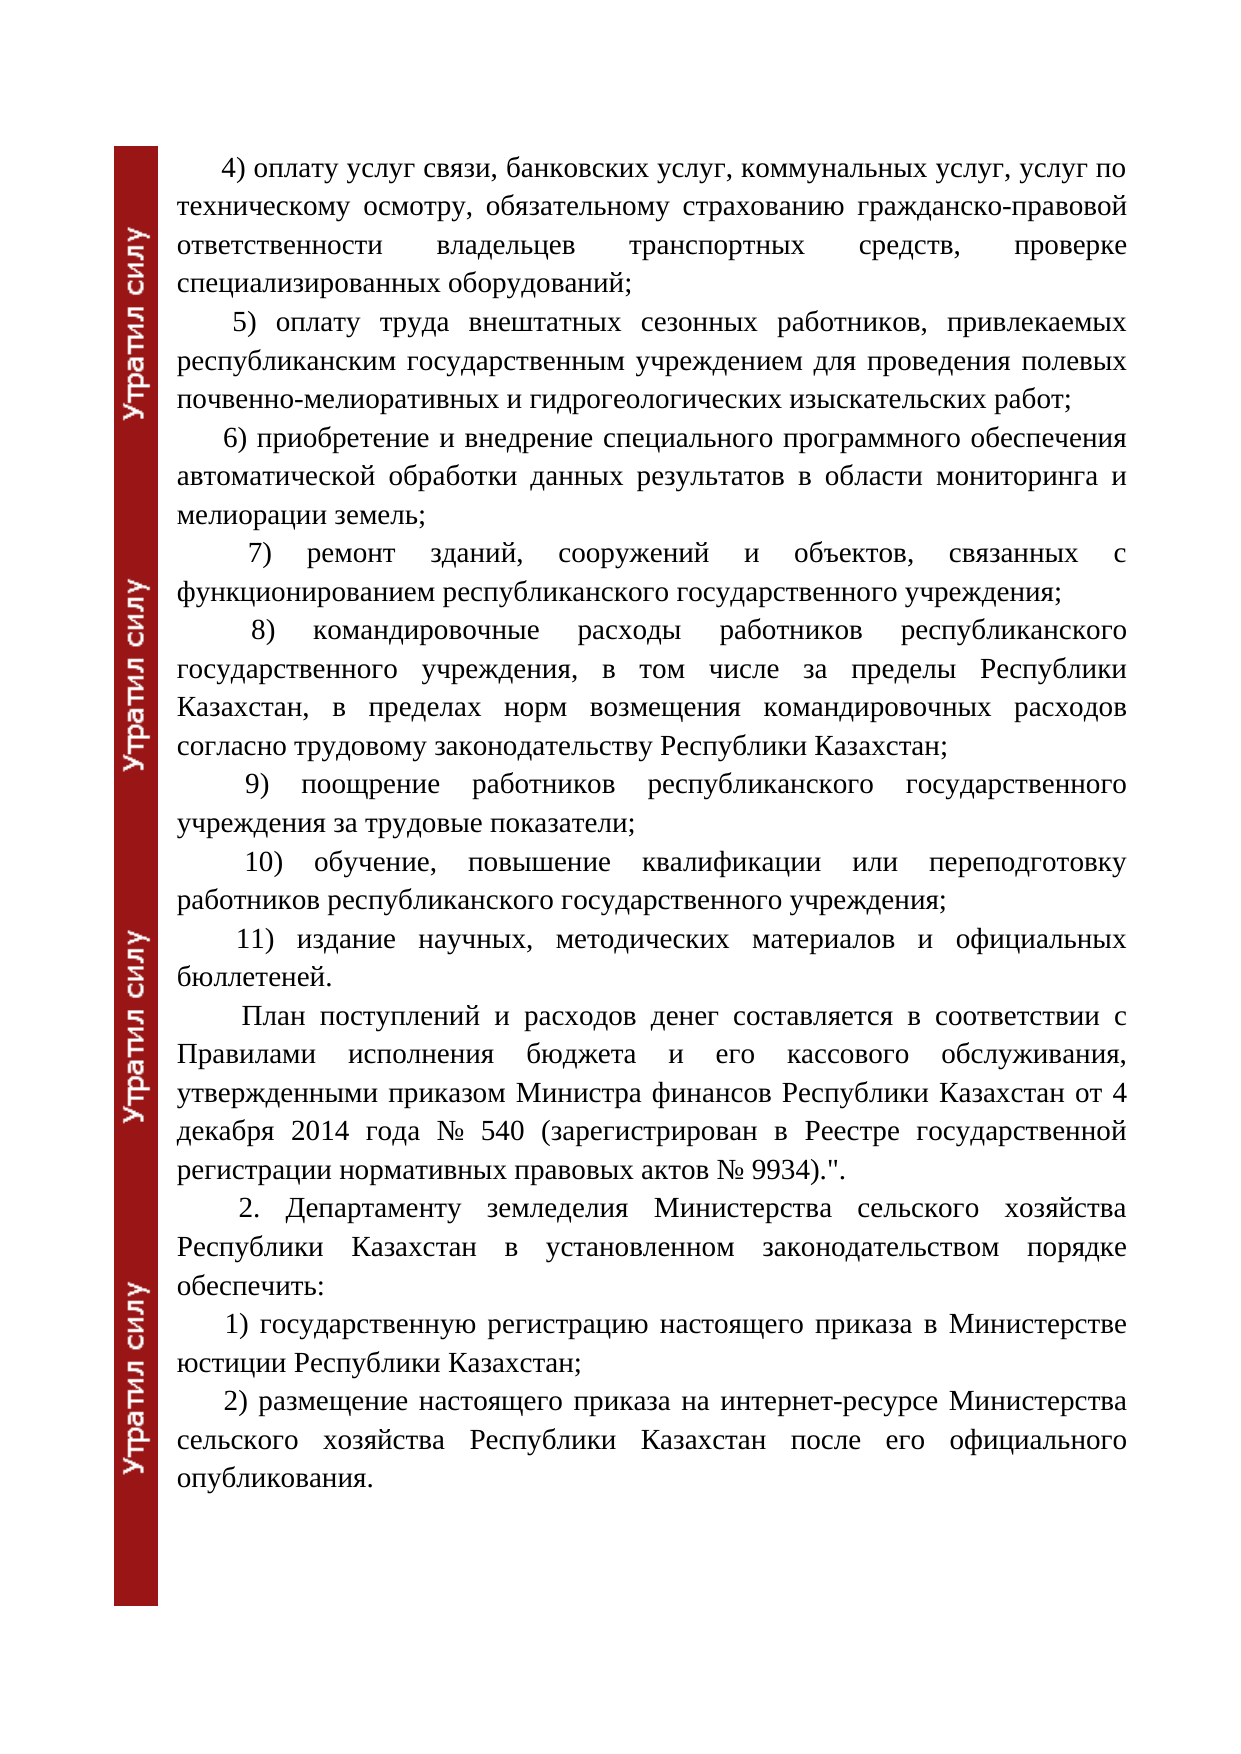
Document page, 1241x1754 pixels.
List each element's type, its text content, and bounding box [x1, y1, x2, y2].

picture [114, 993, 158, 998]
picture [114, 839, 158, 844]
picture [114, 762, 158, 767]
picture [114, 1378, 158, 1383]
text 4) оплату услуг связи, банковских услуг, коммунальных услуг, услуг по техническому осмотру, обязательному страхованию гражданско-правовой ответственности владельцев транспортных средств, проверке специализированных оборудований; [112, 150, 1128, 299]
text 2) размещение настоящего приказа на интернет-ресурсе Министерства сельского хозяйства Республики Казахстан после его официального опубликования. [112, 1383, 1128, 1494]
text 8) командировочные расходы работников республиканского государственного учреждения, в том числе за пределы Республики Казахстан, в пределах норм возмещения командировочных расходов согласно трудовому законодательству Республики Казахстан; [112, 612, 1128, 762]
text 1) государственную регистрацию настоящего приказа в Министерстве юстиции Республики Казахстан; [112, 1306, 1128, 1378]
picture [114, 1186, 158, 1191]
picture [114, 1494, 158, 1606]
text 6) приобретение и внедрение специального программного обеспечения автоматической обработки данных результатов в области мониторинга и мелиорации земель; [112, 420, 1128, 530]
text 9) поощрение работников республиканского государственного учреждения за трудовые показатели; [112, 767, 1128, 839]
picture [114, 146, 158, 150]
picture [114, 415, 158, 420]
text 11) издание научных, методических материалов и официальных бюллетеней. [112, 921, 1128, 993]
picture [114, 1301, 158, 1306]
text 7) ремонт зданий, сооружений и объектов, связанных с функционированием республиканского государственного учреждения; [112, 535, 1128, 607]
text 10) обучение, повышение квалификации или переподготовку работников республиканского государственного учреждения; [112, 844, 1128, 916]
text 2. Департаменту земледелия Министерства сельского хозяйства Республики Казахстан в установленном законодательством порядке обеспечить: [112, 1191, 1128, 1301]
picture [114, 530, 158, 535]
picture [114, 299, 158, 304]
picture [114, 916, 158, 921]
text План поступлений и расходов денег составляется в соответствии с Правилами исполнения бюджета и его кассового обслуживания, утвержденными приказом Министра финансов Республики Казахстан от 4 декабря 2014 года № 540 (зарегистрирован в Реестре государственной регистрации нормативных правовых актов № 9934).". [112, 998, 1128, 1186]
text 5) оплату труда внештатных сезонных работников, привлекаемых республиканским государственным учреждением для проведения полевых почвенно-мелиоративных и гидрогеологических изыскательских работ; [112, 304, 1128, 415]
picture [114, 607, 158, 612]
